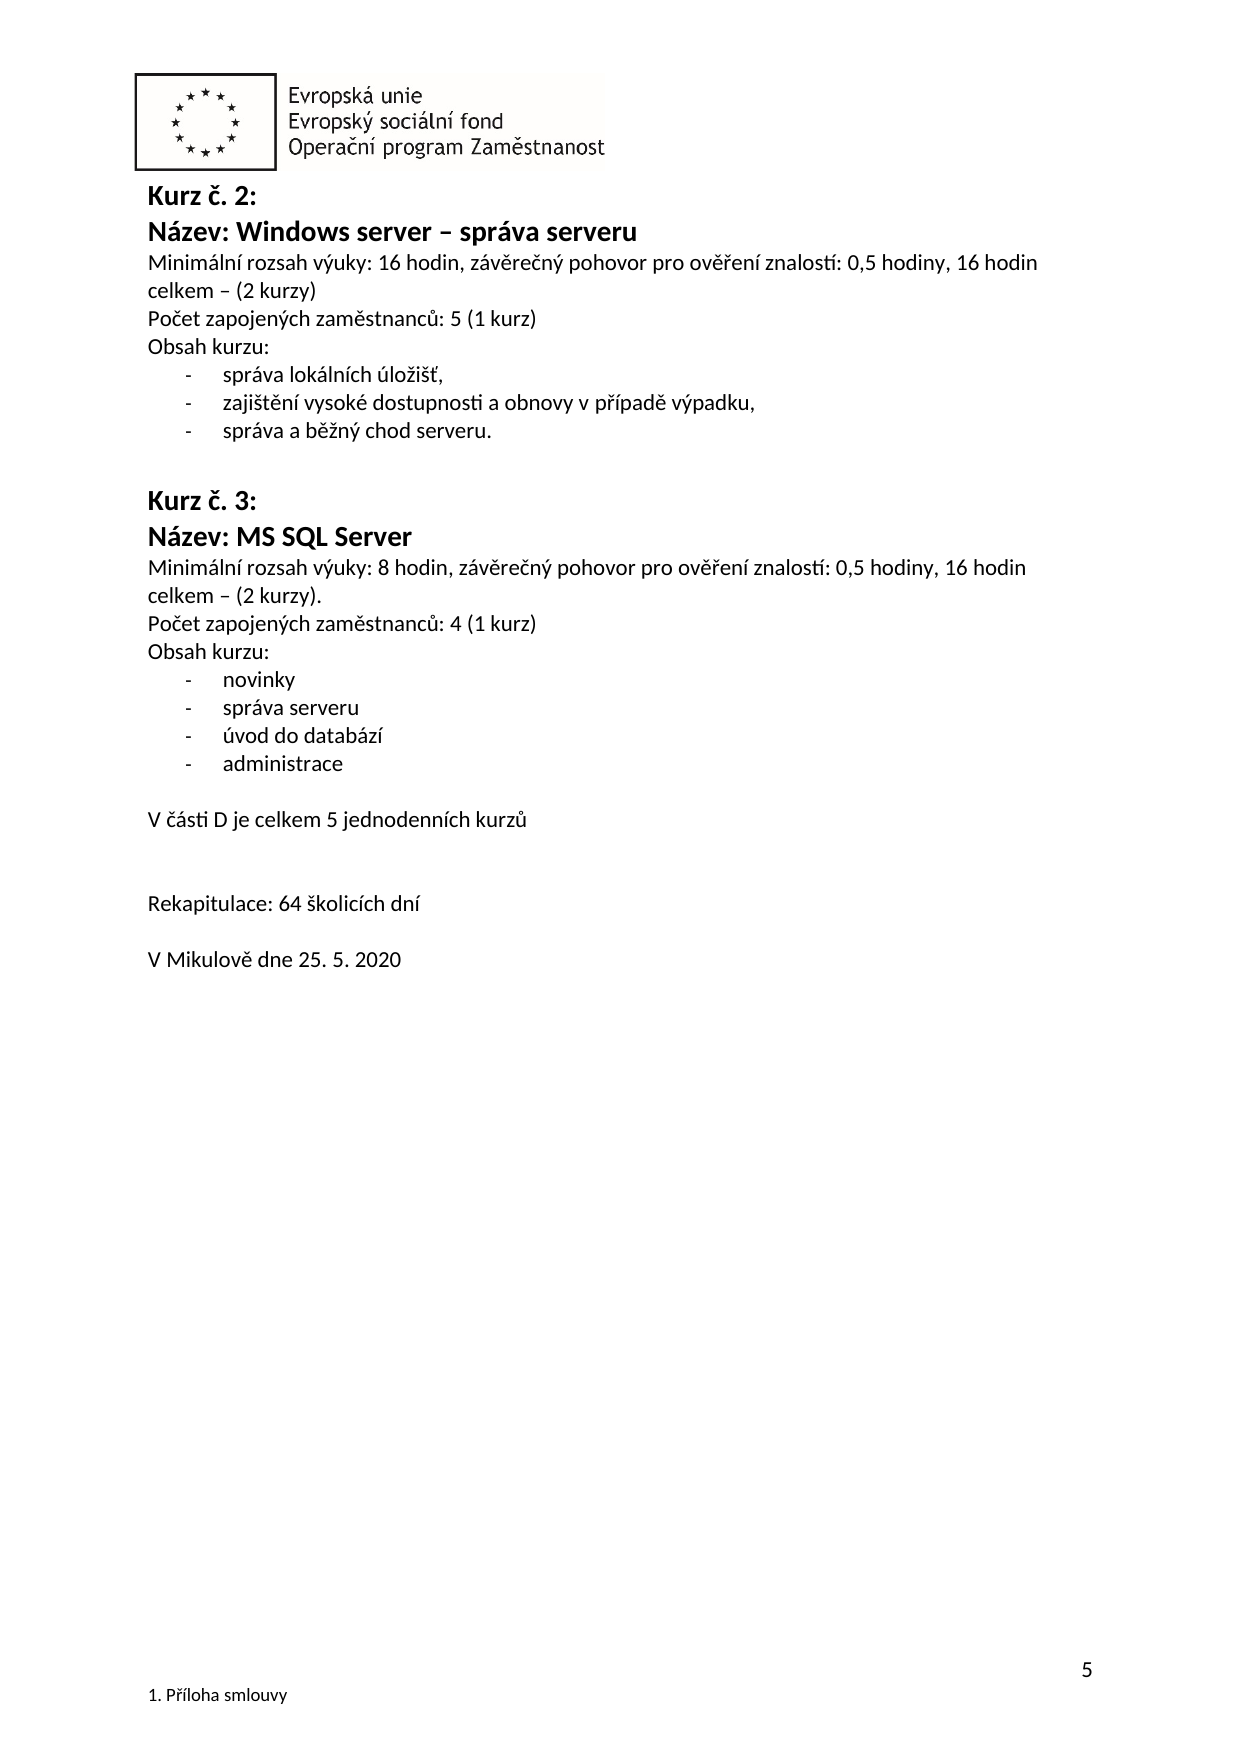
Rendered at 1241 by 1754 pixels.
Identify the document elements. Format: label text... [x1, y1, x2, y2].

list administrace [185, 749, 1092, 777]
text Počet zapojených zaměstnanců: 5 (1 kurz) [148, 304, 1092, 332]
text Kurz č. 3: [148, 482, 1092, 518]
text Minimální rozsah výuky: 8 hodin, závěrečný pohovor pro ověření znalostí: 0,5 hodiny, 16 hodin celkem – (2 kurzy). [148, 553, 1092, 609]
list úvod do databází [185, 721, 1092, 749]
picture [134, 73, 605, 171]
text Kurz č. 2: [148, 177, 1092, 213]
text Minimální rozsah výuky: 16 hodin, závěrečný pohovor pro ověření znalostí: 0,5 hodiny, 16 hodin celkem – (2 kurzy) [148, 248, 1092, 304]
text V části D je celkem 5 jednodenních kurzů [148, 806, 1092, 833]
text Rekapitulace: 64 školicích dní [148, 889, 1092, 918]
list novinky [185, 665, 1092, 693]
list správa a běžný chod serveru. [185, 417, 1092, 444]
list správa serveru [185, 693, 1092, 721]
text Obsah kurzu: [148, 637, 1092, 665]
text Obsah kurzu: [148, 332, 1092, 361]
list správa lokálních úložišť, [185, 361, 1092, 388]
list zajištění vysoké dostupnosti a obnovy v případě výpadku, [185, 388, 1092, 417]
text Počet zapojených zaměstnanců: 4 (1 kurz) [148, 609, 1092, 637]
text Název: MS SQL Server [148, 518, 1092, 553]
text Název: Windows server – správa serveru [148, 213, 1092, 248]
text V Mikulově dne 25. 5. 2020 [148, 946, 1092, 974]
